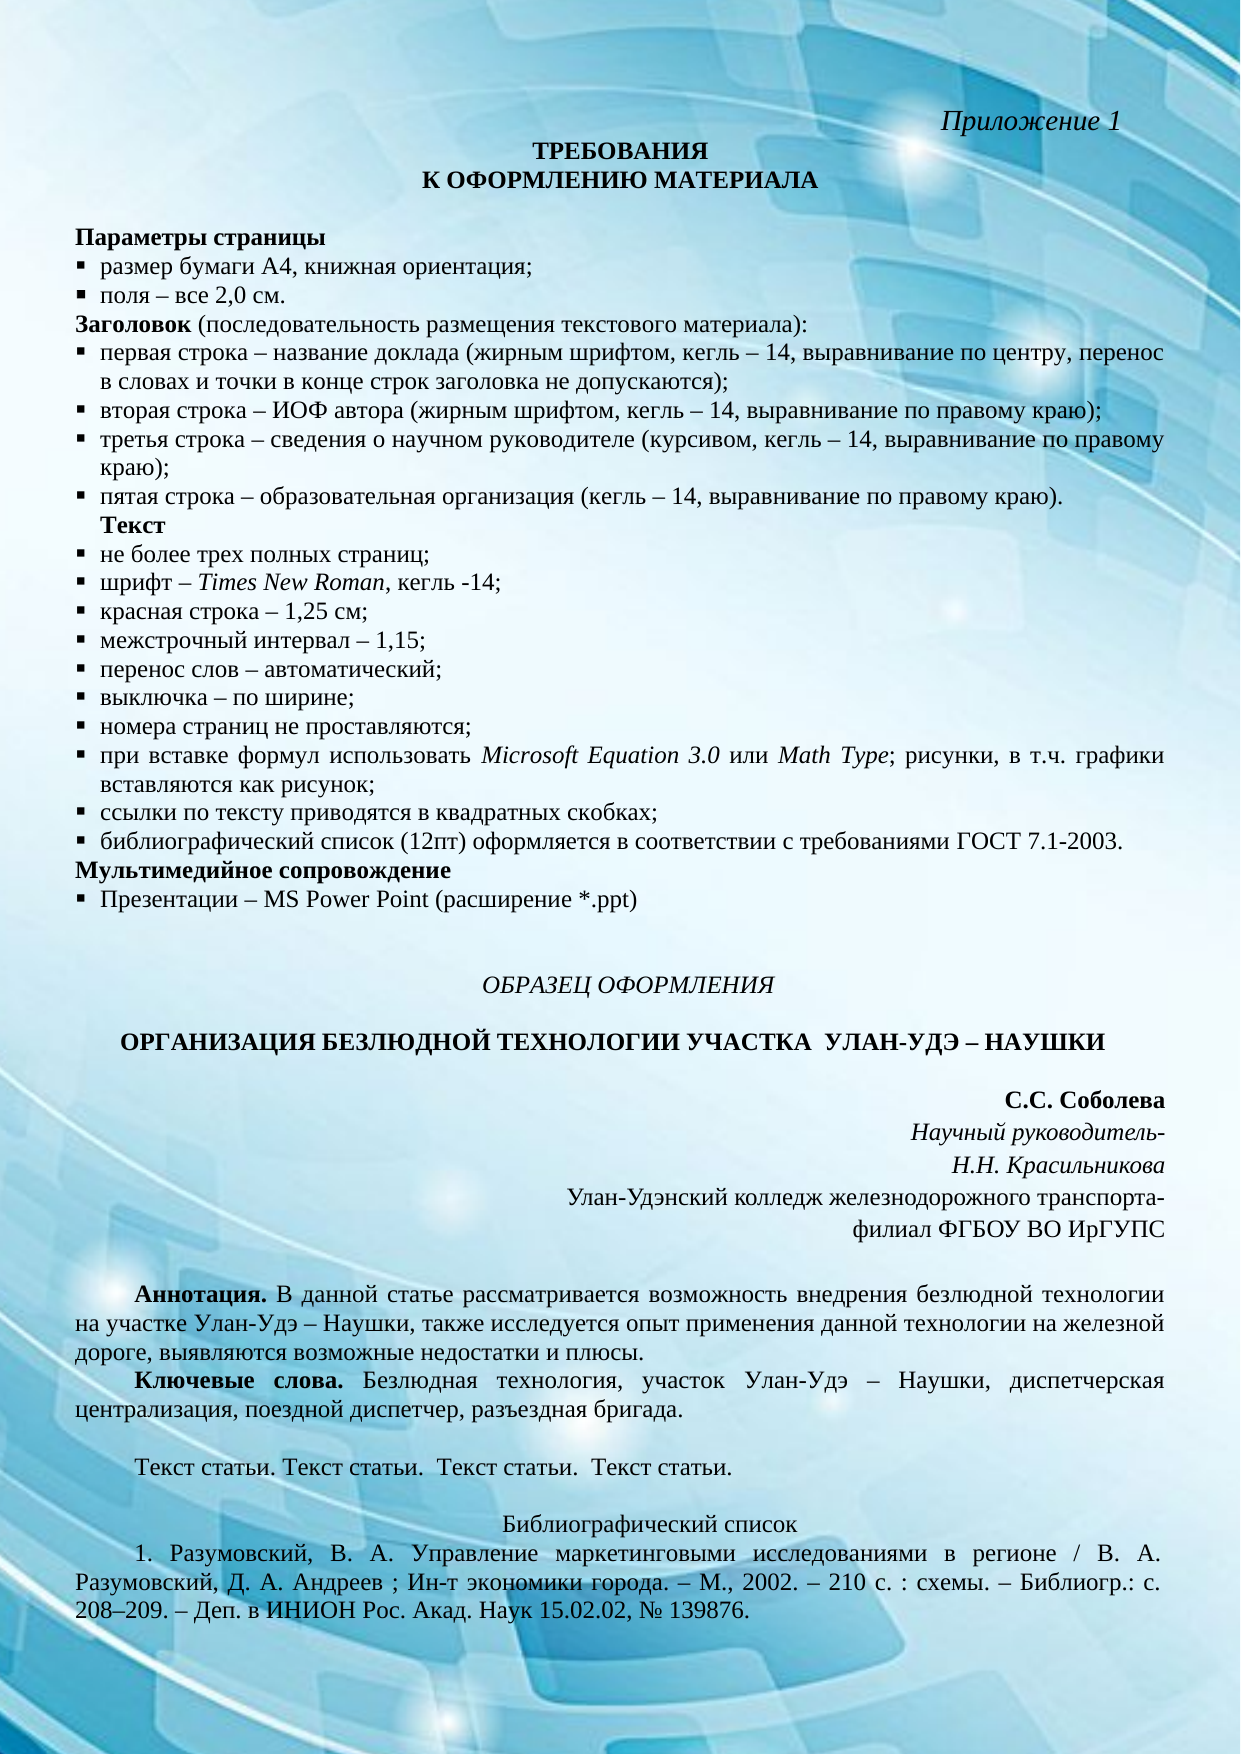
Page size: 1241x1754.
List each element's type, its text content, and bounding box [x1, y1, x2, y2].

text Улан-Удэнский колледж железнодорожного транспорта- [1, 1182, 1165, 1211]
list первая строка – название доклада (жирным шрифтом, кегль – 14, выравнивание по центру, перенос в словах и точки в конце строк заголовка не допускаются); [75, 337, 1165, 395]
text Н.Н. Красильникова [1, 1150, 1165, 1178]
text Научный руководитель- [1, 1117, 1165, 1146]
text Мультимедийное сопровождение [75, 855, 1165, 884]
text С.С. Соболева [1, 1085, 1165, 1114]
text ОБРАЗЕЦ ОФОРМЛЕНИЯ [75, 970, 1122, 999]
list поля – все 2,0 см. [75, 280, 1165, 309]
text 1. Разумовский, В. А. Управление маркетинговыми исследованиями в регионе / В. А. Разумовский, Д. А. Андреев ; Ин-т экономики города. – М., 2002. – 210 с. : схемы. – Библиогр.: с. 208–209. – Деп. в ИНИОН Рос. Акад. Наук 15.02.02, № 139876. [75, 1538, 1162, 1624]
text ОРГАНИЗАЦИЯ БЕЗЛЮДНОЙ ТЕХНОЛОГИИ УЧАСТКА УЛАН-УДЭ – НАУШКИ [1, 1027, 1165, 1056]
text Требования [75, 136, 1165, 165]
list межстрочный интервал – 1,15; [75, 625, 1165, 654]
list Презентации – MS Power Point (расширение *.ррt) [75, 884, 1165, 912]
list библиографический список (12пт) оформляется в соответствии с требованиями ГОСТ 7.1-2003. [75, 826, 1165, 855]
list перенос слов – автоматический; [75, 654, 1165, 682]
text Заголовок (последовательность размещения текстового материала): [75, 309, 1165, 337]
list не более трех полных страниц; [75, 539, 1165, 567]
list шрифт – Times New Roman, кегль -14; [75, 567, 1165, 596]
list при вставке формул использовать Microsoft Equation 3.0 или Math Type; рисунки, в т.ч. графики вставляются как рисунок; [75, 740, 1165, 797]
picture [0, 0, 1241, 1754]
list размер бумаги А4, книжная ориентация; [75, 251, 1165, 280]
list ссылки по тексту приводятся в квадратных скобках; [75, 797, 1165, 826]
list выключка – по ширине; [75, 682, 1165, 711]
text Ключевые слова. Безлюдная технология, участок Улан-Удэ – Наушки, диспетчерская централизация, поездной диспетчер, разъездная бригада. [75, 1366, 1165, 1423]
text Аннотация. В данной статье рассматривается возможность внедрения безлюдной технологии на участке Улан-Удэ – Наушки, также исследуется опыт применения данной технологии на железной дороге, выявляются возможные недостатки и плюсы. [75, 1279, 1165, 1366]
text Приложение 1 [0, 103, 1122, 136]
list номера страниц не проставляются; [75, 711, 1165, 740]
list вторая строка – ИОФ автора (жирным шрифтом, кегль – 14, выравнивание по правому краю); [75, 395, 1165, 424]
text филиал ФГБОУ ВО ИрГУПС [1, 1214, 1165, 1243]
text к оформлению материала [75, 165, 1165, 194]
list пятая строка – образовательная организация (кегль – 14, выравнивание по правому краю). [75, 481, 1165, 510]
list красная строка – 1,25 см; [75, 596, 1165, 625]
text Текст [100, 510, 1165, 539]
text Библиографический список [75, 1509, 1165, 1538]
text Текст статьи. Текст статьи. Текст статьи. Текст статьи. [75, 1452, 1165, 1481]
text Параметры страницы [75, 222, 1165, 251]
list третья строка – сведения о научном руководителе (курсивом, кегль – 14, выравнивание по правому краю); [75, 424, 1165, 481]
